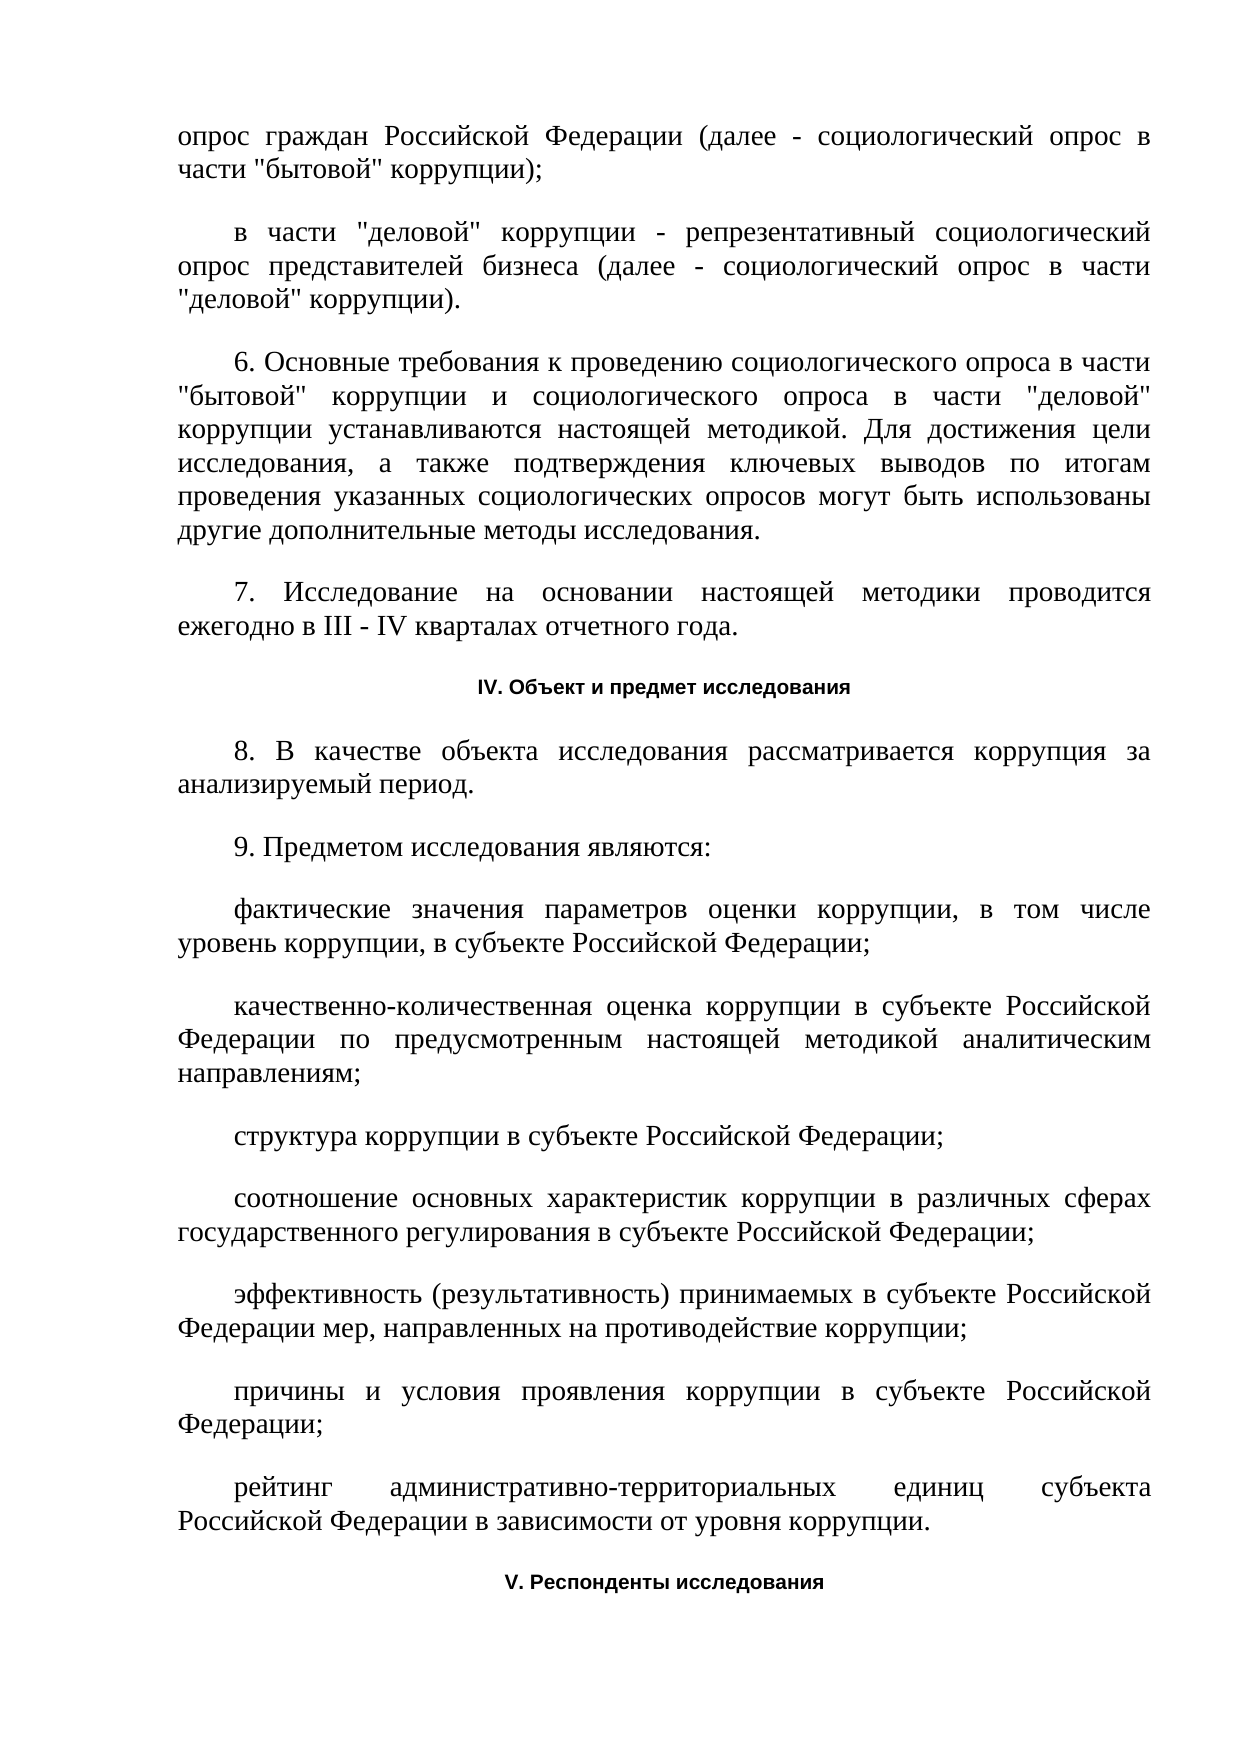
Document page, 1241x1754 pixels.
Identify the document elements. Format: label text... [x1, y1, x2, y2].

text причины и условия проявления коррупции в субъекте Российской Федерации; [177, 1373, 1152, 1440]
text 9. Предметом исследования являются: [177, 829, 1152, 862]
text 6. Основные требования к проведению социологического опроса в части "бытовой" коррупции и социологического опроса в части "деловой" коррупции устанавливаются настоящей методикой. Для достижения цели исследования, а также подтверждения ключевых выводов по итогам проведения указанных социологических опросов могут быть использованы другие дополнительные методы исследования. [177, 344, 1152, 545]
text эффективность (результативность) принимаемых в субъекте Российской Федерации мер, направленных на противодействие коррупции; [177, 1277, 1152, 1344]
text фактические значения параметров оценки коррупции, в том числе уровень коррупции, в субъекте Российской Федерации; [177, 892, 1152, 959]
title IV. Объект и предмет исследования [177, 675, 1152, 699]
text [177, 118, 1152, 185]
title V. Респонденты исследования [177, 1570, 1152, 1594]
text 8. В качестве объекта исследования рассматривается коррупция за анализируемый период. [177, 733, 1152, 800]
text соотношение основных характеристик коррупции в различных сферах государственного регулирования в субъекте Российской Федерации; [177, 1180, 1152, 1247]
text структура коррупции в субъекте Российской Федерации; [177, 1118, 1152, 1151]
text рейтинг административно-территориальных единиц субъекта Российской Федерации в зависимости от уровня коррупции. [177, 1469, 1152, 1536]
text в части "деловой" коррупции - репрезентативный социологический опрос представителей бизнеса (далее - социологический опрос в части "деловой" коррупции). [177, 214, 1152, 315]
text 7. Исследование на основании настоящей методики проводится ежегодно в III - IV кварталах отчетного года. [177, 574, 1152, 642]
text качественно-количественная оценка коррупции в субъекте Российской Федерации по предусмотренным настоящей методикой аналитическим направлениям; [177, 988, 1152, 1088]
